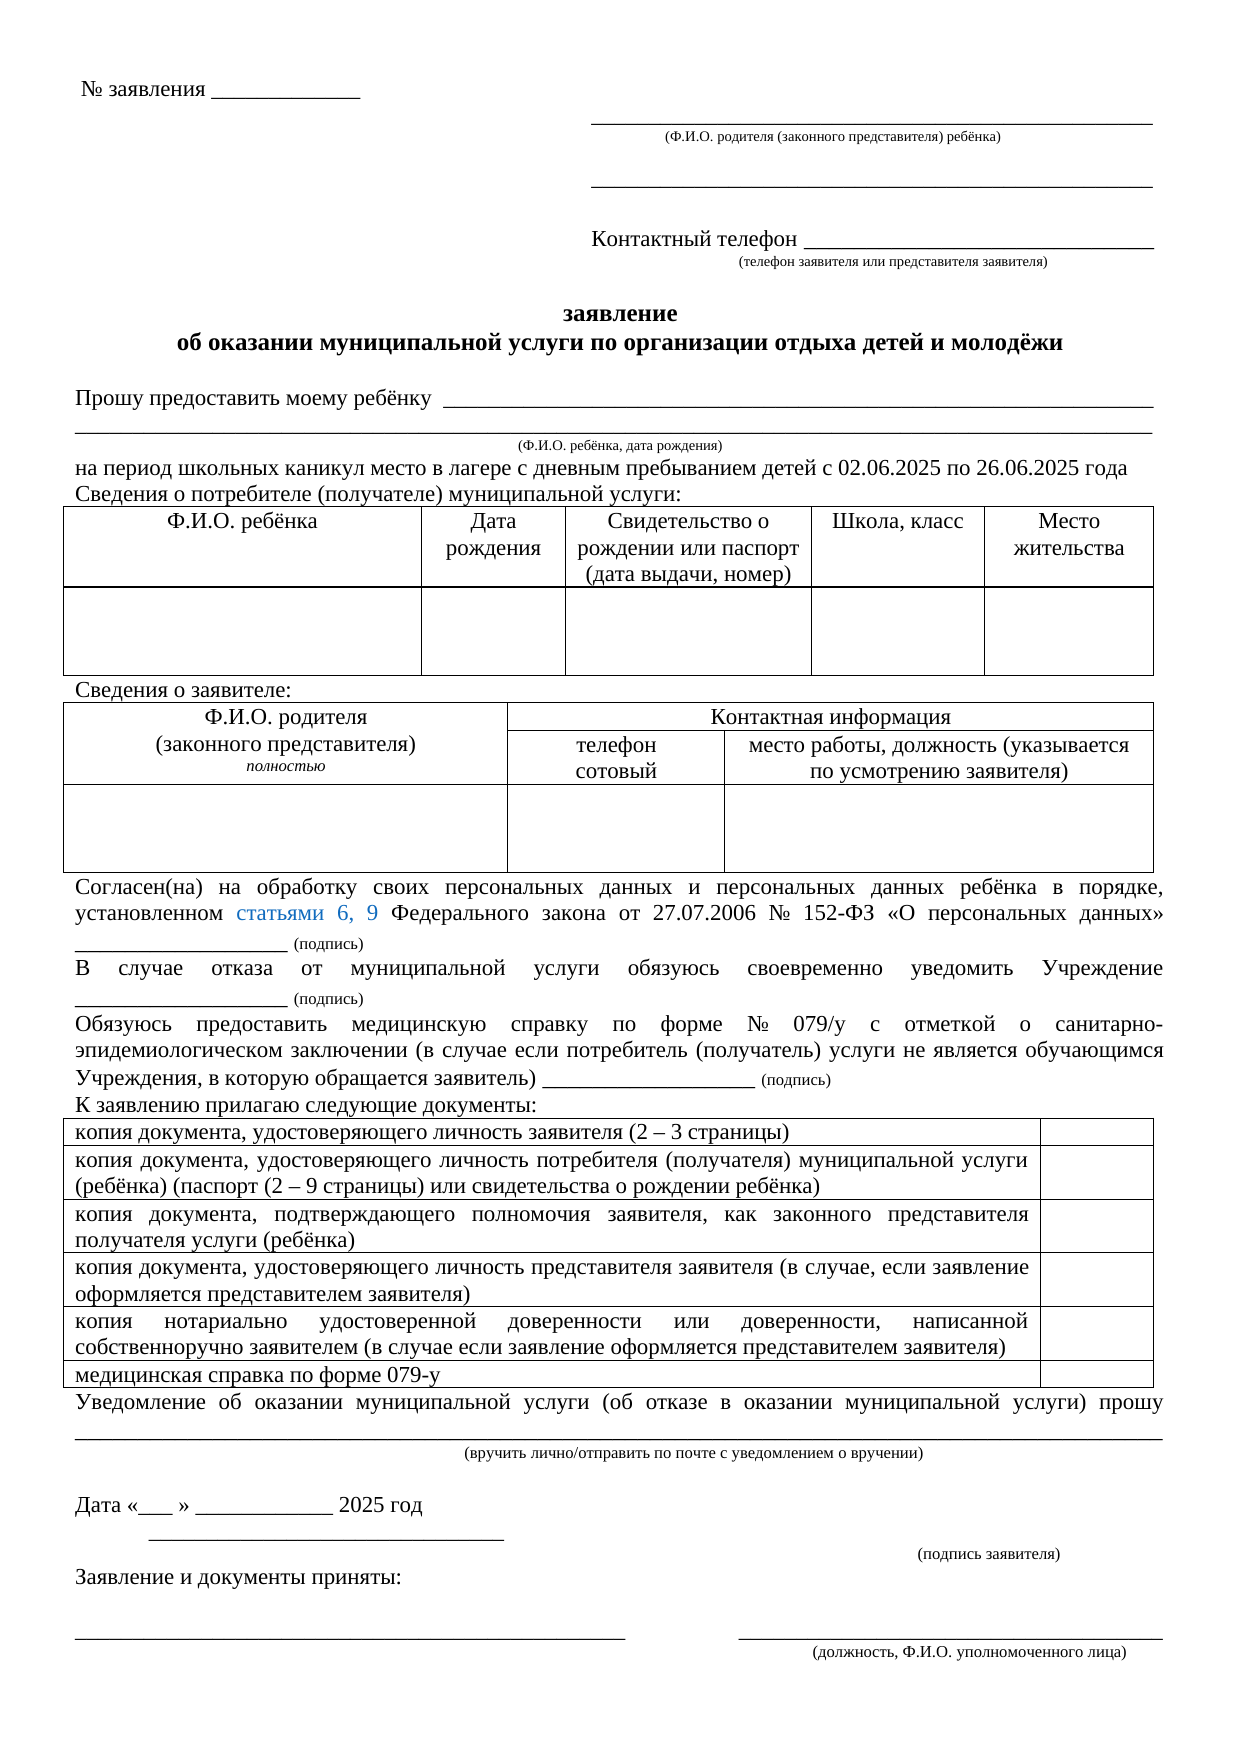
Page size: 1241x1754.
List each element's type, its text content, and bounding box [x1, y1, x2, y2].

table_cell [1041, 1146, 1153, 1198]
text _________________________________________________ [517, 164, 1165, 190]
table_header копия документа, удостоверяющего личность заявителя (2 – 3 страницы) [64, 1119, 1040, 1145]
text Заявление и документы приняты: [75, 1563, 1165, 1589]
table_cell [1041, 1307, 1153, 1360]
table_cell [566, 588, 811, 675]
text (вручить лично/отправить по почте с уведомлением о вручении) [149, 1443, 1165, 1462]
text Согласен(на) на обработку своих персональных данных и персональных данных ребёнка в порядке, установленном статьями 6, 9 Федерального закона от 27.07.2006 № 152-ФЗ «О персональных данных» _________________ (подпись) [75, 873, 1165, 954]
text (Ф.И.О. родителя (законного представителя) ребёнка) [591, 128, 1165, 144]
table_header Ф.И.О. ребёнка [64, 507, 421, 586]
table_cell копия документа, подтверждающего полномочия заявителя, как законного представителя получателя услуги (ребёнка) [64, 1200, 1040, 1252]
table_cell телефон сотовый [508, 731, 724, 783]
table_header Место жительства [985, 507, 1153, 586]
table_cell место работы, должность (указывается по усмотрению заявителя) [725, 731, 1153, 783]
table_cell [812, 588, 984, 675]
text № заявления _____________ [75, 75, 1165, 101]
text Обязуюсь предоставить медицинскую справку по форме № 079/у с отметкой о санитарно-эпидемиологическом заключении (в случае если потребитель (получатель) услуги не является обучающимся Учреждения, в которую обращается заявитель) _________________ (подпись) [75, 1009, 1165, 1091]
table_header Ф.И.О. родителя (законного представителя) полностью [64, 703, 507, 783]
table_cell [64, 785, 507, 872]
table_header Дата рождения [422, 507, 565, 586]
text К заявлению прилагаю следующие документы: [75, 1091, 1165, 1117]
text Контактный телефон ____________________________ [517, 223, 1165, 252]
table_cell [1041, 1253, 1153, 1306]
table_cell [725, 785, 1153, 872]
text ________________________________________________ _____________________________________ [75, 1616, 1165, 1642]
text Сведения о заявителе: [75, 676, 1165, 702]
table_cell [508, 785, 724, 872]
table_cell медицинская справка по форме 079-у [64, 1361, 1040, 1387]
table_header Свидетельство о рождении или паспорт (дата выдачи, номер) [566, 507, 811, 586]
table_header Контактная информация [508, 703, 1153, 730]
table_header Школа, класс [812, 507, 984, 586]
text (Ф.И.О. ребёнка, дата рождения) [75, 437, 1165, 453]
table_cell [1041, 1200, 1153, 1252]
table_cell копия документа, удостоверяющего личность потребителя (получателя) муниципальной услуги (ребёнка) (паспорт (2 – 9 страницы) или свидетельства о рождении ребёнка) [64, 1146, 1040, 1198]
text _________________________________________________ [591, 101, 1165, 128]
text ______________________________________________________________________________________________ [75, 410, 1165, 437]
text Сведения о потребителе (получателе) муниципальной услуги: [75, 480, 1165, 506]
text Прошу предоставить моему ребёнку ______________________________________________________________ [75, 384, 1165, 410]
text на период школьных каникул место в лагере с дневным пребыванием детей с 02.06.2025 по 26.06.2025 года [75, 453, 1165, 480]
text (телефон заявителя или представителя заявителя) [739, 252, 1165, 269]
table_cell [64, 588, 421, 675]
text Уведомление об оказании муниципальной услуги (об отказе в оказании муниципальной услуги) прошу _______________________________________________________________________________________ [75, 1388, 1165, 1443]
text об оказании муниципальной услуги по организации отдыха детей и молодёжи [75, 327, 1165, 355]
table_cell копия нотариально удостоверенной доверенности или доверенности, написанной собственноручно заявителем (в случае если заявление оформляется представителем заявителя) [64, 1307, 1040, 1360]
text (должность, Ф.И.О. уполномоченного лица) [739, 1642, 1165, 1661]
text В случае отказа от муниципальной услуги обязуюсь своевременно уведомить Учреждение _________________ (подпись) [75, 954, 1165, 1009]
table_header [1041, 1119, 1153, 1145]
text (подпись заявителя) [739, 1544, 1165, 1563]
table_cell [422, 588, 565, 675]
table_cell [1041, 1361, 1153, 1387]
table_cell [985, 588, 1153, 675]
text заявление [75, 298, 1165, 327]
table_cell копия документа, удостоверяющего личность представителя заявителя (в случае, если заявление оформляется представителем заявителя) [64, 1253, 1040, 1306]
text Дата «___ » ____________ 2025 год _______________________________ [75, 1491, 1165, 1544]
